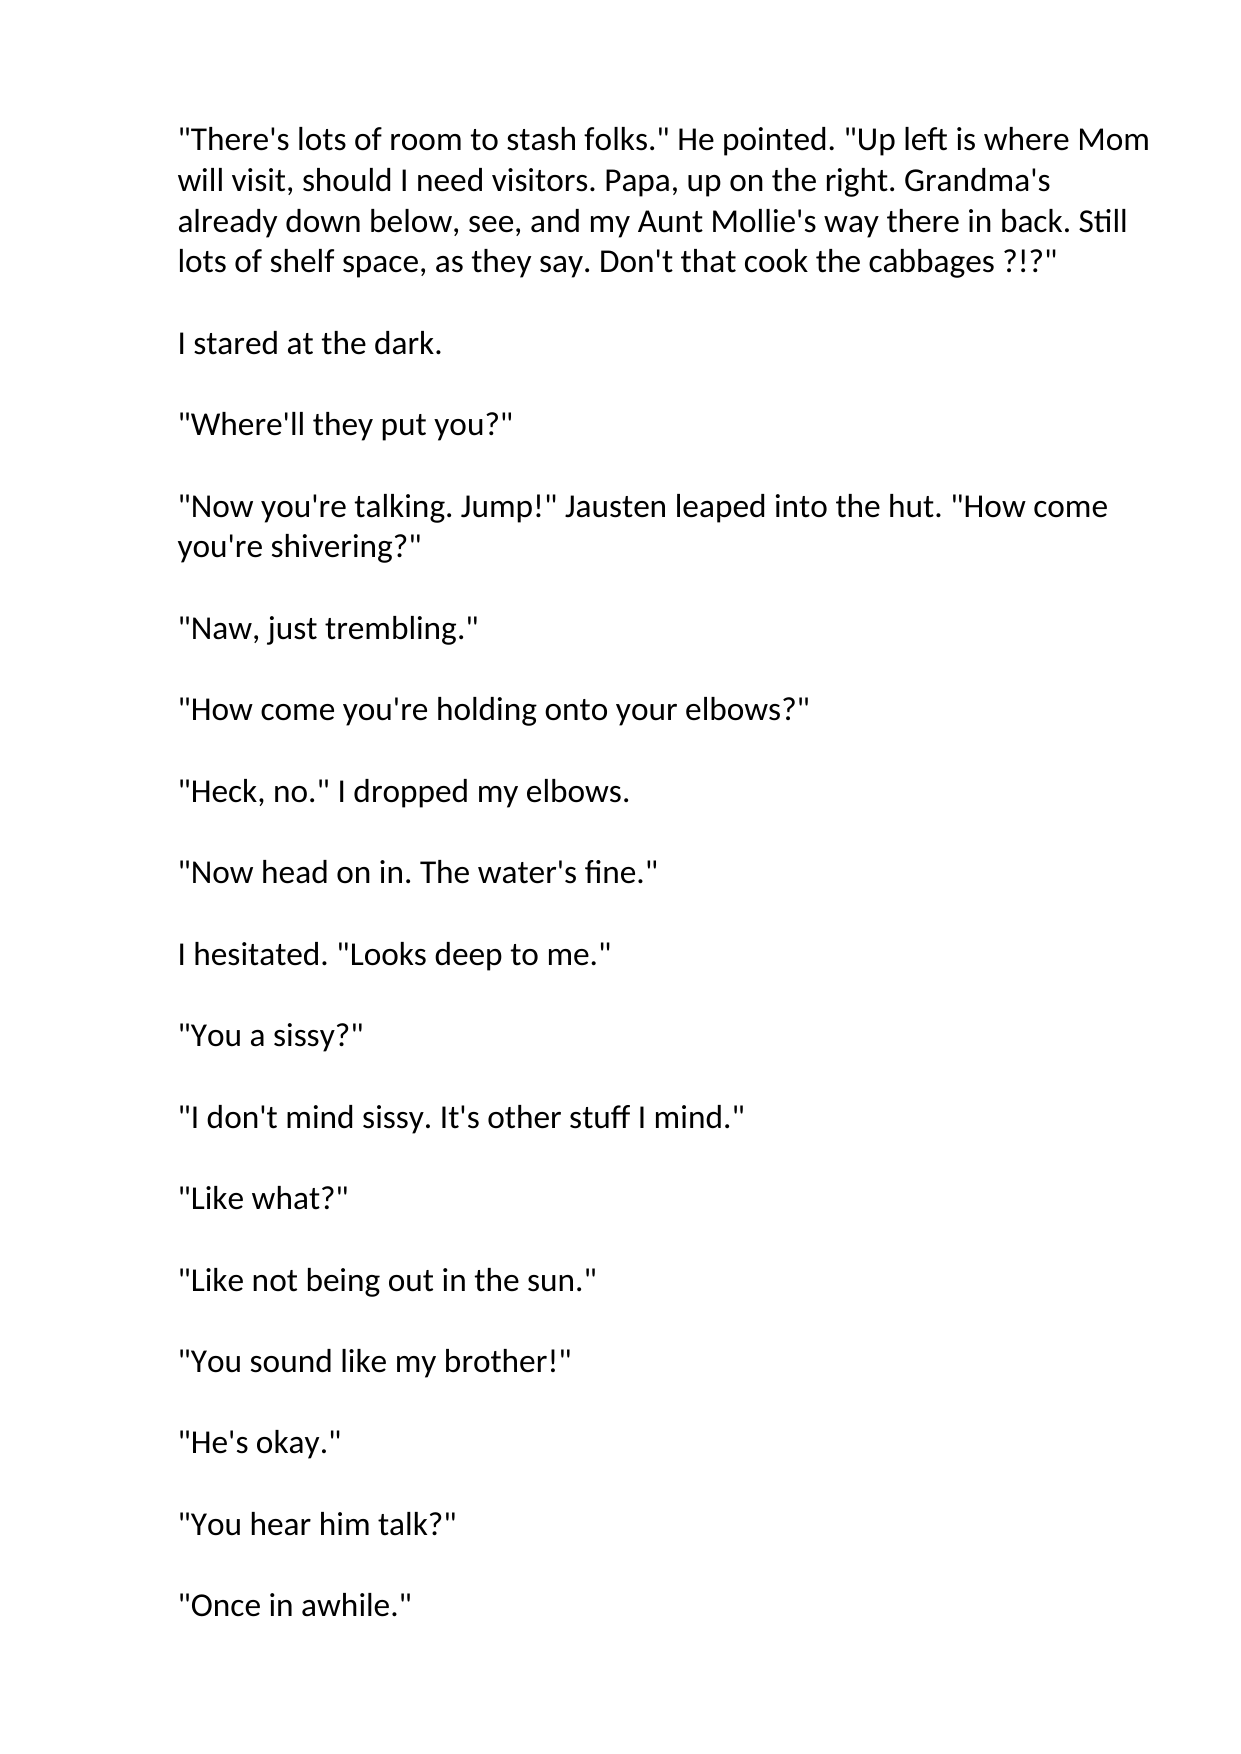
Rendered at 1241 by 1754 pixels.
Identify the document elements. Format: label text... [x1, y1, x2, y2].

text "Where'll they put you?" [177, 403, 1152, 444]
text "Once in awhile." [177, 1584, 1152, 1625]
text "You hear him talk?" [177, 1503, 1152, 1544]
text "Now head on in. The water's fine." [177, 851, 1152, 892]
text "You a sissy?" [177, 1014, 1152, 1055]
text "There's lots of room to stash folks." He pointed. "Up left is where Mom will visit, should I need visitors. Papa, up on the right. Grandma's already down below, see, and my Aunt Mollie's way there in back. Still lots of shelf space, as they say. Don't that cook the cabbages ?!?" [177, 118, 1152, 281]
text "I don't mind sissy. It's other stuff I mind." [177, 1096, 1152, 1136]
text "Heck, no." I dropped my elbows. [177, 770, 1152, 811]
text "How come you're holding onto your elbows?" [177, 688, 1152, 729]
text "Like not being out in the sun." [177, 1258, 1152, 1299]
text "Naw, just trembling." [177, 607, 1152, 648]
text I hesitated. "Looks deep to me." [177, 933, 1152, 973]
text "You sound like my brother!" [177, 1340, 1152, 1381]
text "He's okay." [177, 1421, 1152, 1462]
text I stared at the dark. [177, 322, 1152, 362]
text "Like what?" [177, 1177, 1152, 1218]
text "Now you're talking. Jump!" Jausten leaped into the hut. "How come you're shivering?" [177, 485, 1152, 566]
